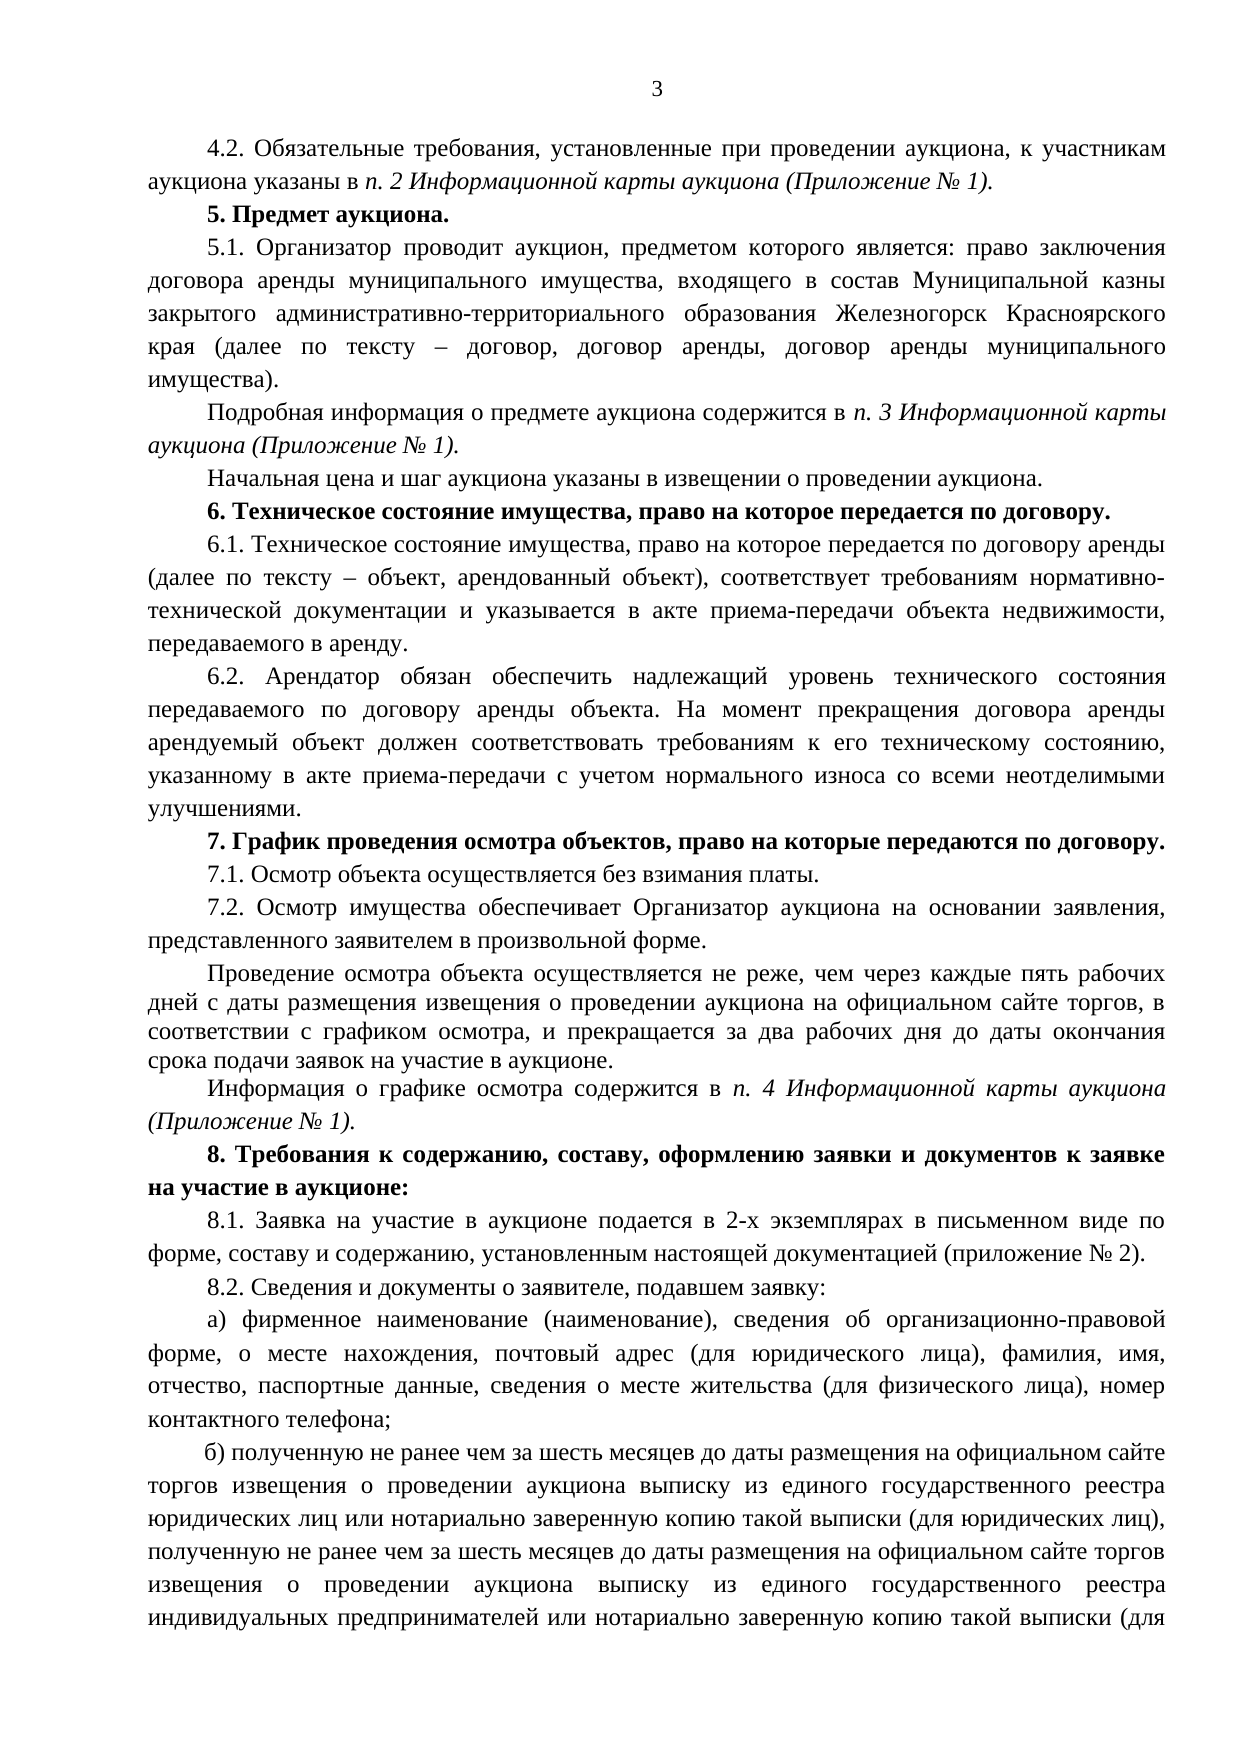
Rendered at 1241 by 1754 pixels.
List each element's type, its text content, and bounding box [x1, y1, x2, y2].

text 6. Техническое состояние имущества, право на которое передается по договору. [148, 496, 1167, 525]
text 8. Требования к содержанию, составу, оформлению заявки и документов к заявке на участие в аукционе: [148, 1139, 1167, 1201]
text Подробная информация о предмете аукциона содержится в п. 3 Информационной карты аукциона (Приложение № 1). [148, 397, 1167, 459]
text 7. График проведения осмотра объектов, право на которые передаются по договору. [148, 826, 1167, 855]
text Начальная цена и шаг аукциона указаны в извещении о проведении аукциона. [148, 463, 1167, 492]
text 8.1. Заявка на участие в аукционе подается в 2-х экземплярах в письменном виде по форме, составу и содержанию, установленным настоящей документацией (приложение № 2). [148, 1206, 1167, 1267]
text 7.2. Осмотр имущества обеспечивает Организатор аукциона на основании заявления, представленного заявителем в произвольной форме. [148, 892, 1167, 954]
text 6.2. Арендатор обязан обеспечить надлежащий уровень технического состояния передаваемого по договору аренды объекта. На момент прекращения договора аренды арендуемый объект должен соответствовать требованиям к его техническому состоянию, указанному в акте приема-передачи с учетом нормального износа со всеми неотделимыми улучшениями. [148, 661, 1167, 822]
text 6.1. Техническое состояние имущества, право на которое передается по договору аренды (далее по тексту – объект, арендованный объект), соответствует требованиям нормативно-технической документации и указывается в акте приема-передачи объекта недвижимости, передаваемого в аренду. [148, 529, 1167, 657]
text 8.2. Сведения и документы о заявителе, подавшем заявку: [148, 1272, 1167, 1300]
text 4.2. Обязательные требования, установленные при проведении аукциона, к участникам аукциона указаны в п. 2 Информационной карты аукциона (Приложение № 1). [148, 133, 1167, 195]
text 5. Предмет аукциона. [148, 199, 1167, 228]
text 5.1. Организатор проводит аукцион, предметом которого является: право заключения договора аренды муниципального имущества, входящего в состав Муниципальной казны закрытого административно-территориального образования Железногорск Красноярского края (далее по тексту – договор, договор аренды, договор аренды муниципального имущества). [148, 232, 1167, 393]
text Информация о графике осмотра содержится в п. 4 Информационной карты аукциона (Приложение № 1). [148, 1073, 1167, 1135]
text а) фирменное наименование (наименование), сведения об организационно-правовой форме, о месте нахождения, почтовый адрес (для юридического лица), фамилия, имя, отчество, паспортные данные, сведения о месте жительства (для физического лица), номер контактного телефона; [148, 1304, 1167, 1432]
text 7.1. Осмотр объекта осуществляется без взимания платы. [148, 859, 1167, 888]
text Проведение осмотра объекта осуществляется не реже, чем через каждые пять рабочих дней с даты размещения извещения о проведении аукциона на официальном сайте торгов, в соответствии с графиком осмотра, и прекращается за два рабочих дня до даты окончания срока подачи заявок на участие в аукционе. [148, 958, 1167, 1073]
